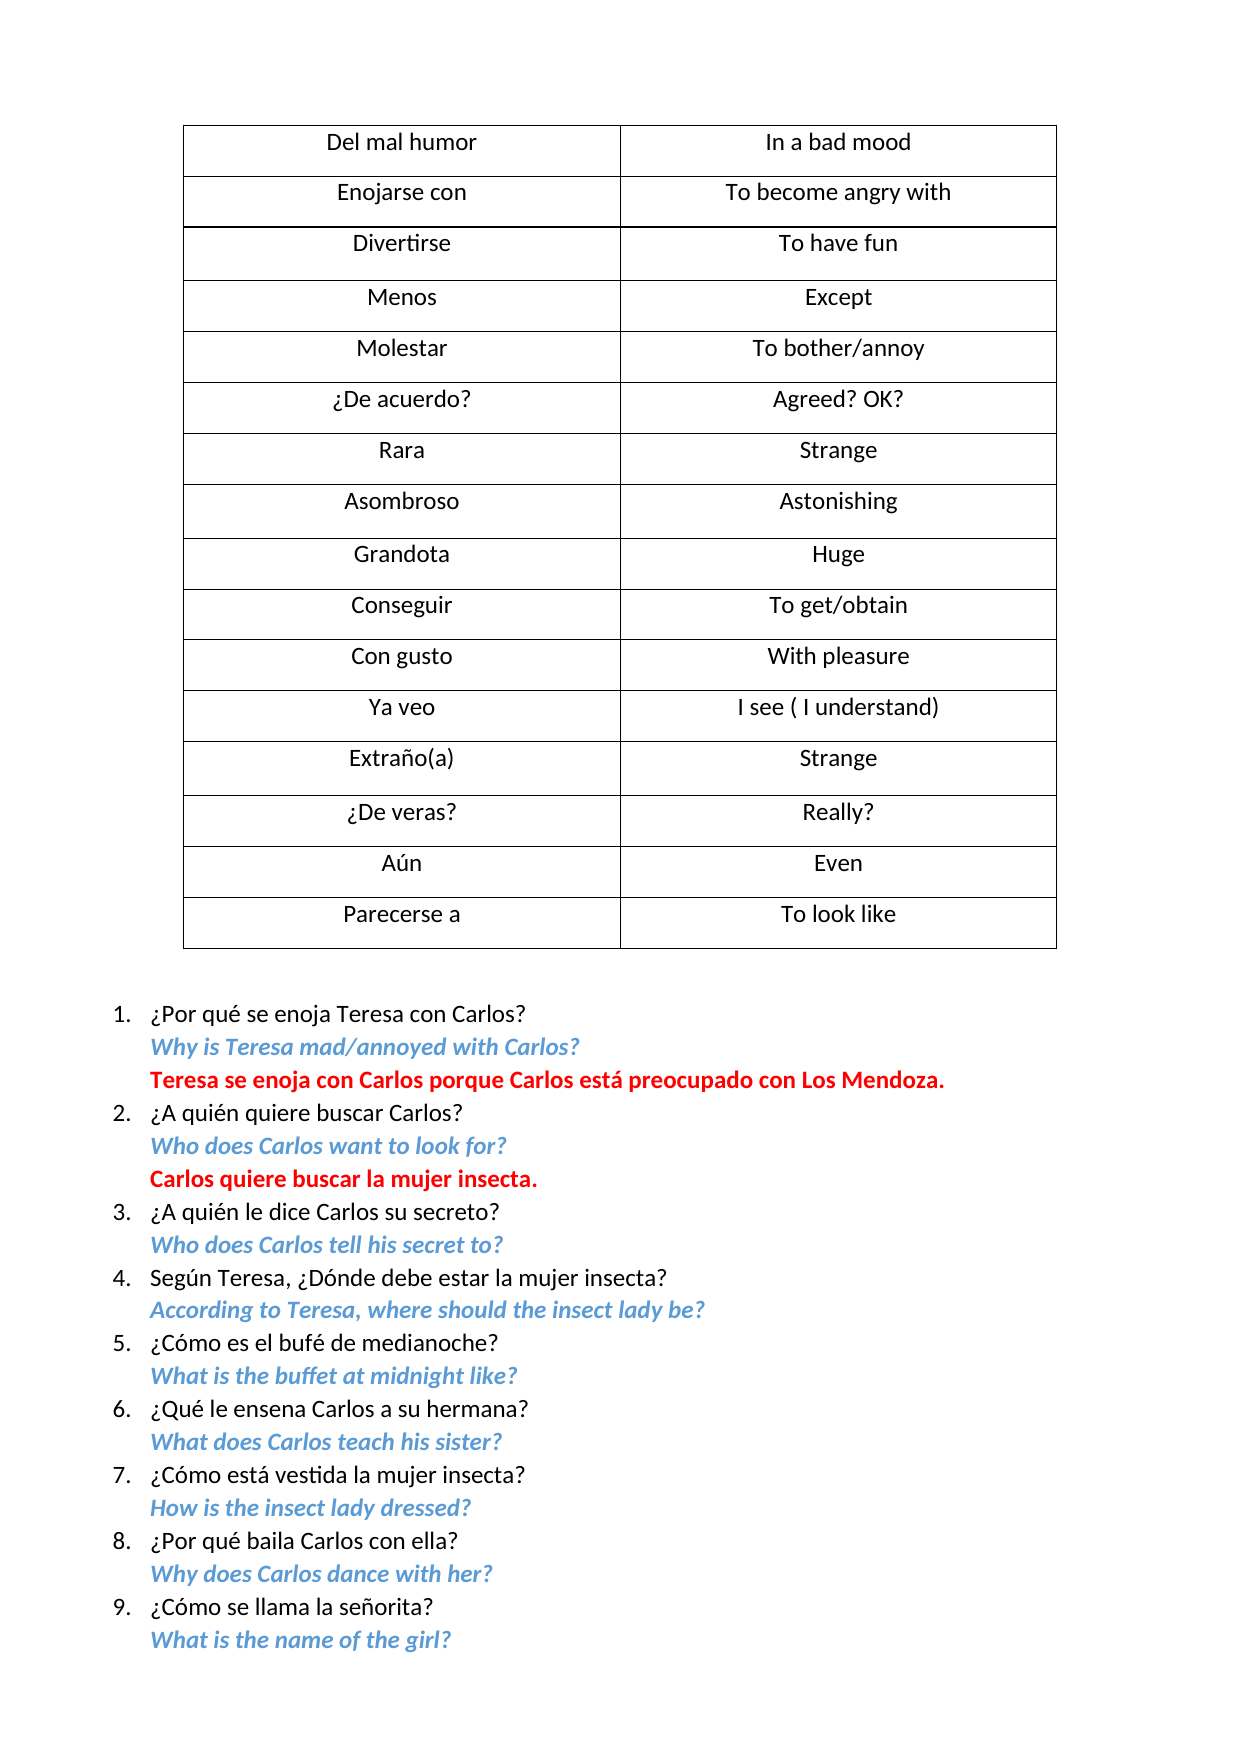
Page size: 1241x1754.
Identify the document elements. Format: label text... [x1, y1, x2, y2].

table_cell To bother/annoy [621, 332, 1056, 382]
table_cell Aún [184, 847, 620, 897]
table_cell Asombroso [184, 485, 620, 537]
table_cell ¿De acuerdo? [184, 383, 620, 433]
table_cell Strange [621, 742, 1056, 795]
table_cell Con gusto [184, 640, 620, 690]
table_cell To become angry with [621, 177, 1056, 226]
table_header In a bad mood [621, 126, 1056, 176]
table_cell Rara [184, 434, 620, 484]
list According to Teresa, where should the insect lady be? [150, 1294, 1165, 1325]
list Según Teresa, ¿Dónde debe estar la mujer insecta? [112, 1262, 1165, 1292]
table_cell ¿De veras? [184, 796, 620, 846]
list ¿Cómo se llama la señorita? [112, 1591, 1165, 1621]
list What is the buffet at midnight like? [150, 1360, 1165, 1391]
table_cell Astonishing [621, 485, 1056, 537]
table_cell Agreed? OK? [621, 383, 1056, 433]
table_cell Parecerse a [184, 898, 620, 948]
table_cell Ya veo [184, 691, 620, 741]
table_cell To look like [621, 898, 1056, 948]
table_cell Grandota [184, 539, 620, 588]
table_cell Enojarse con [184, 177, 620, 226]
list What is the name of the girl? [150, 1624, 1165, 1654]
table_cell Huge [621, 539, 1056, 588]
table_cell Conseguir [184, 590, 620, 639]
list ¿A quién le dice Carlos su secreto? [112, 1196, 1165, 1226]
list ¿Qué le ensena Carlos a su hermana? [112, 1393, 1165, 1424]
list ¿Por qué baila Carlos con ella? [112, 1525, 1165, 1556]
list ¿Por qué se enoja Teresa con Carlos? [112, 998, 1165, 1029]
table_cell Divertirse [184, 228, 620, 280]
list What does Carlos teach his sister? [150, 1426, 1165, 1457]
list Who does Carlos want to look for? [150, 1130, 1165, 1161]
table_cell Really? [621, 796, 1056, 846]
table_header Del mal humor [184, 126, 620, 176]
list Why is Teresa mad/annoyed with Carlos? [150, 1031, 1165, 1062]
table_cell Menos [184, 281, 620, 331]
table_cell Extraño(a) [184, 742, 620, 795]
list Why does Carlos dance with her? [150, 1558, 1165, 1588]
table_cell I see ( I understand) [621, 691, 1056, 741]
list Carlos quiere buscar la mujer insecta. [150, 1163, 1165, 1193]
table_cell To get/obtain [621, 590, 1056, 639]
list How is the insect lady dressed? [150, 1492, 1165, 1523]
table_cell Molestar [184, 332, 620, 382]
table_cell With pleasure [621, 640, 1056, 690]
list ¿Cómo está vestida la mujer insecta? [112, 1459, 1165, 1490]
list ¿A quién quiere buscar Carlos? [112, 1097, 1165, 1128]
list Who does Carlos tell his secret to? [150, 1229, 1165, 1259]
table_cell Even [621, 847, 1056, 897]
list ¿Cómo es el bufé de medianoche? [112, 1327, 1165, 1358]
table_cell Except [621, 281, 1056, 331]
list Teresa se enoja con Carlos porque Carlos está preocupado con Los Mendoza. [150, 1064, 1165, 1095]
table_cell Strange [621, 434, 1056, 484]
table_cell To have fun [621, 228, 1056, 280]
